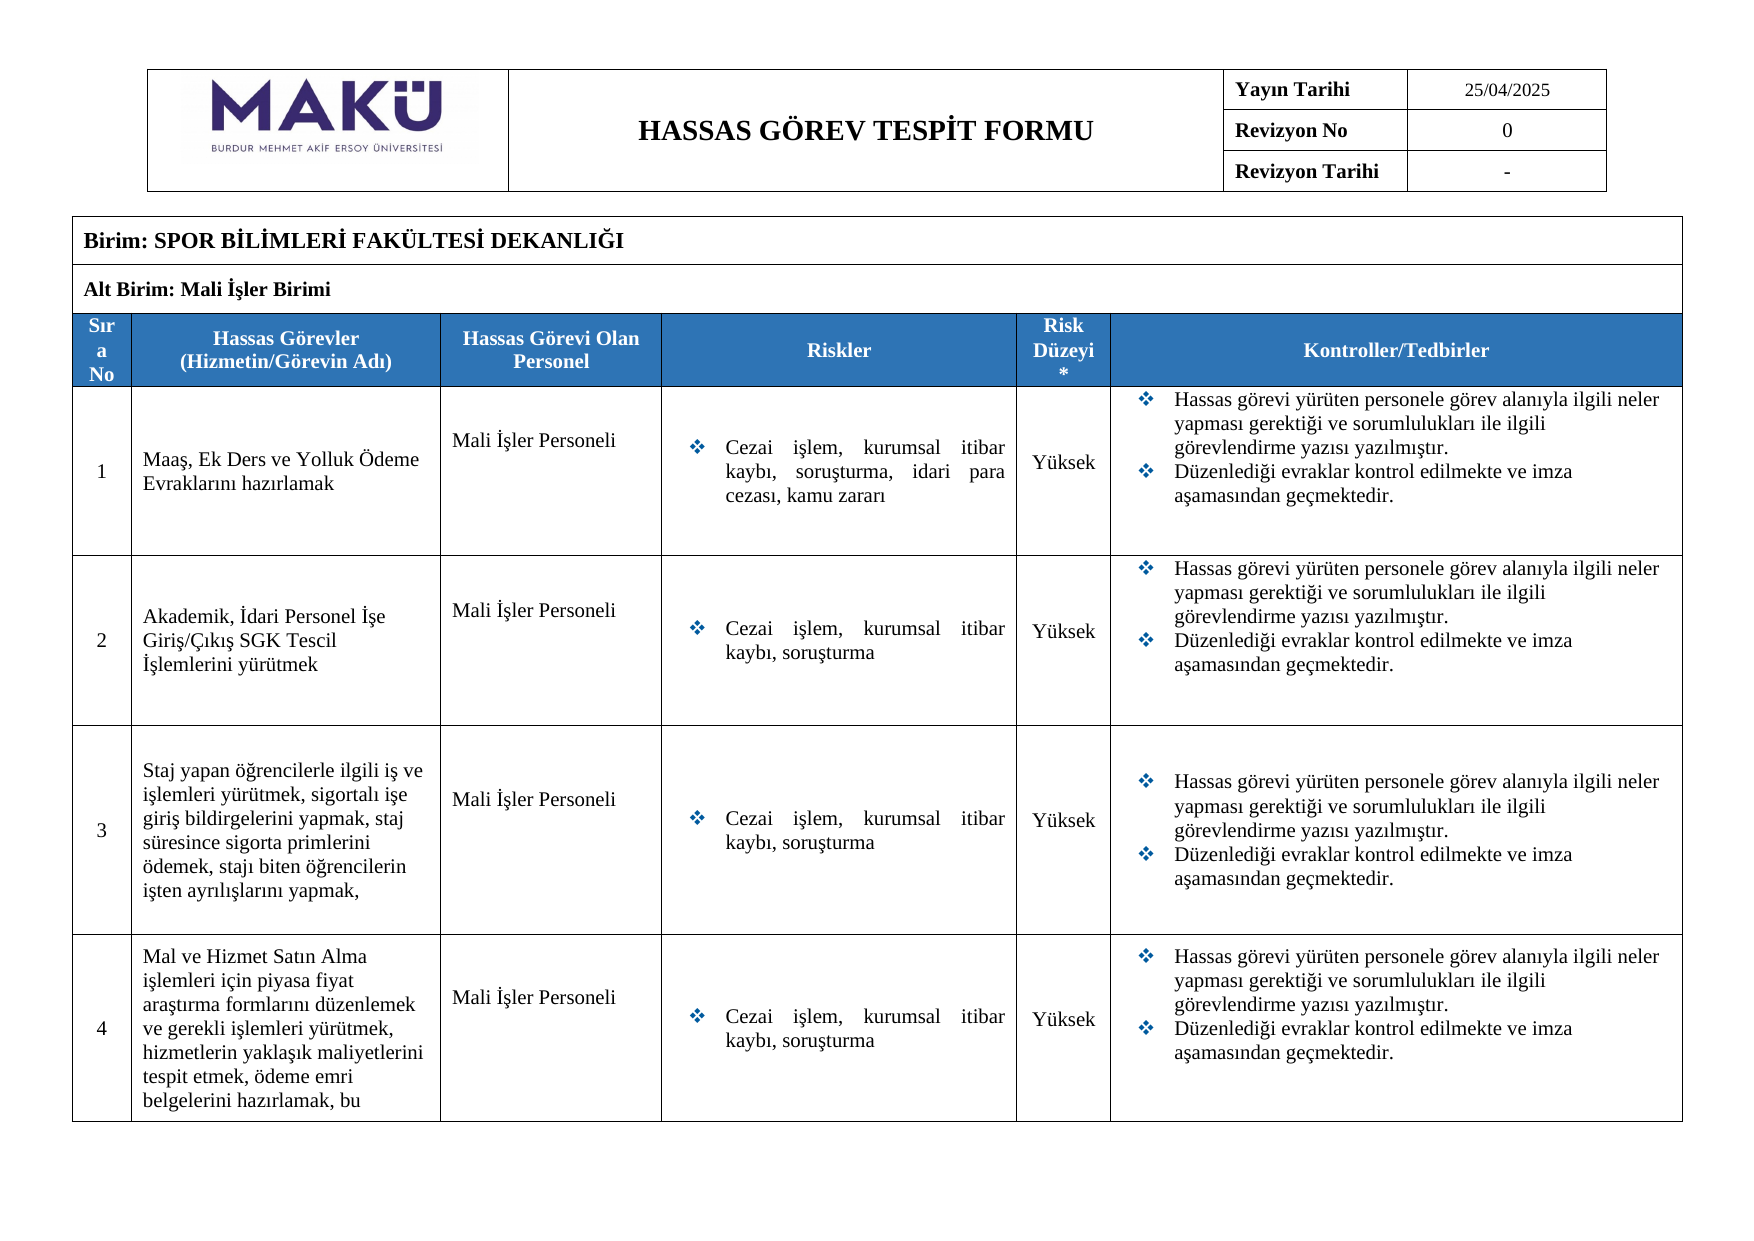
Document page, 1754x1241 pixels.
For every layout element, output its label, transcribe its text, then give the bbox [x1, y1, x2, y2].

table_cell Mali İşler Personeli [441, 935, 661, 1121]
table_cell Cezai işlem, kurumsal itibar kaybı, soruşturma [662, 726, 1016, 934]
table_cell Yüksek [1017, 935, 1110, 1121]
table_cell Mali İşler Personeli [441, 387, 661, 555]
table_cell Maaş, Ek Ders ve Yolluk Ödeme Evraklarını hazırlamak [132, 387, 440, 555]
table_cell Mali İşler Personeli [441, 726, 661, 934]
table_cell Yüksek [1017, 387, 1110, 555]
table_cell Hassas Görevi Olan Personel [441, 314, 661, 386]
table_cell Yüksek [1017, 556, 1110, 724]
table_cell 1 [73, 387, 131, 555]
table_cell Cezai işlem, kurumsal itibar kaybı, soruşturma [662, 935, 1016, 1121]
table_cell Risk Düzeyi* [1017, 314, 1110, 386]
table_cell Cezai işlem, kurumsal itibar kaybı, soruşturma, idari para cezası, kamu zararı [662, 387, 1016, 555]
picture [180, 70, 479, 164]
table_cell Cezai işlem, kurumsal itibar kaybı, soruşturma [662, 556, 1016, 724]
table_cell Sıra No [73, 314, 131, 386]
table_cell Hassas Görevler (Hizmetin/Görevin Adı) [132, 314, 440, 386]
table_header Birim: SPOR BİLİMLERİ FAKÜLTESİ DEKANLIĞI [73, 217, 1682, 264]
table_cell Mali İşler Personeli [441, 556, 661, 724]
table_cell Kontroller/Tedbirler [1111, 314, 1682, 386]
table_cell 3 [73, 726, 131, 934]
table_cell 4 [73, 935, 131, 1121]
table_cell Riskler [662, 314, 1016, 386]
table_cell Alt Birim: Mali İşler Birimi [73, 265, 1682, 312]
table_cell Yüksek [1017, 726, 1110, 934]
table_cell Akademik, İdari Personel İşe Giriş/Çıkış SGK Tescil İşlemlerini yürütmek [132, 556, 440, 724]
table_cell Staj yapan öğrencilerle ilgili iş ve işlemleri yürütmek, sigortalı işe giriş bildirgelerini yapmak, staj süresince sigorta primlerini ödemek, stajı biten öğrencilerin işten ayrılışlarını yapmak, [132, 726, 440, 934]
table_cell 2 [73, 556, 131, 724]
